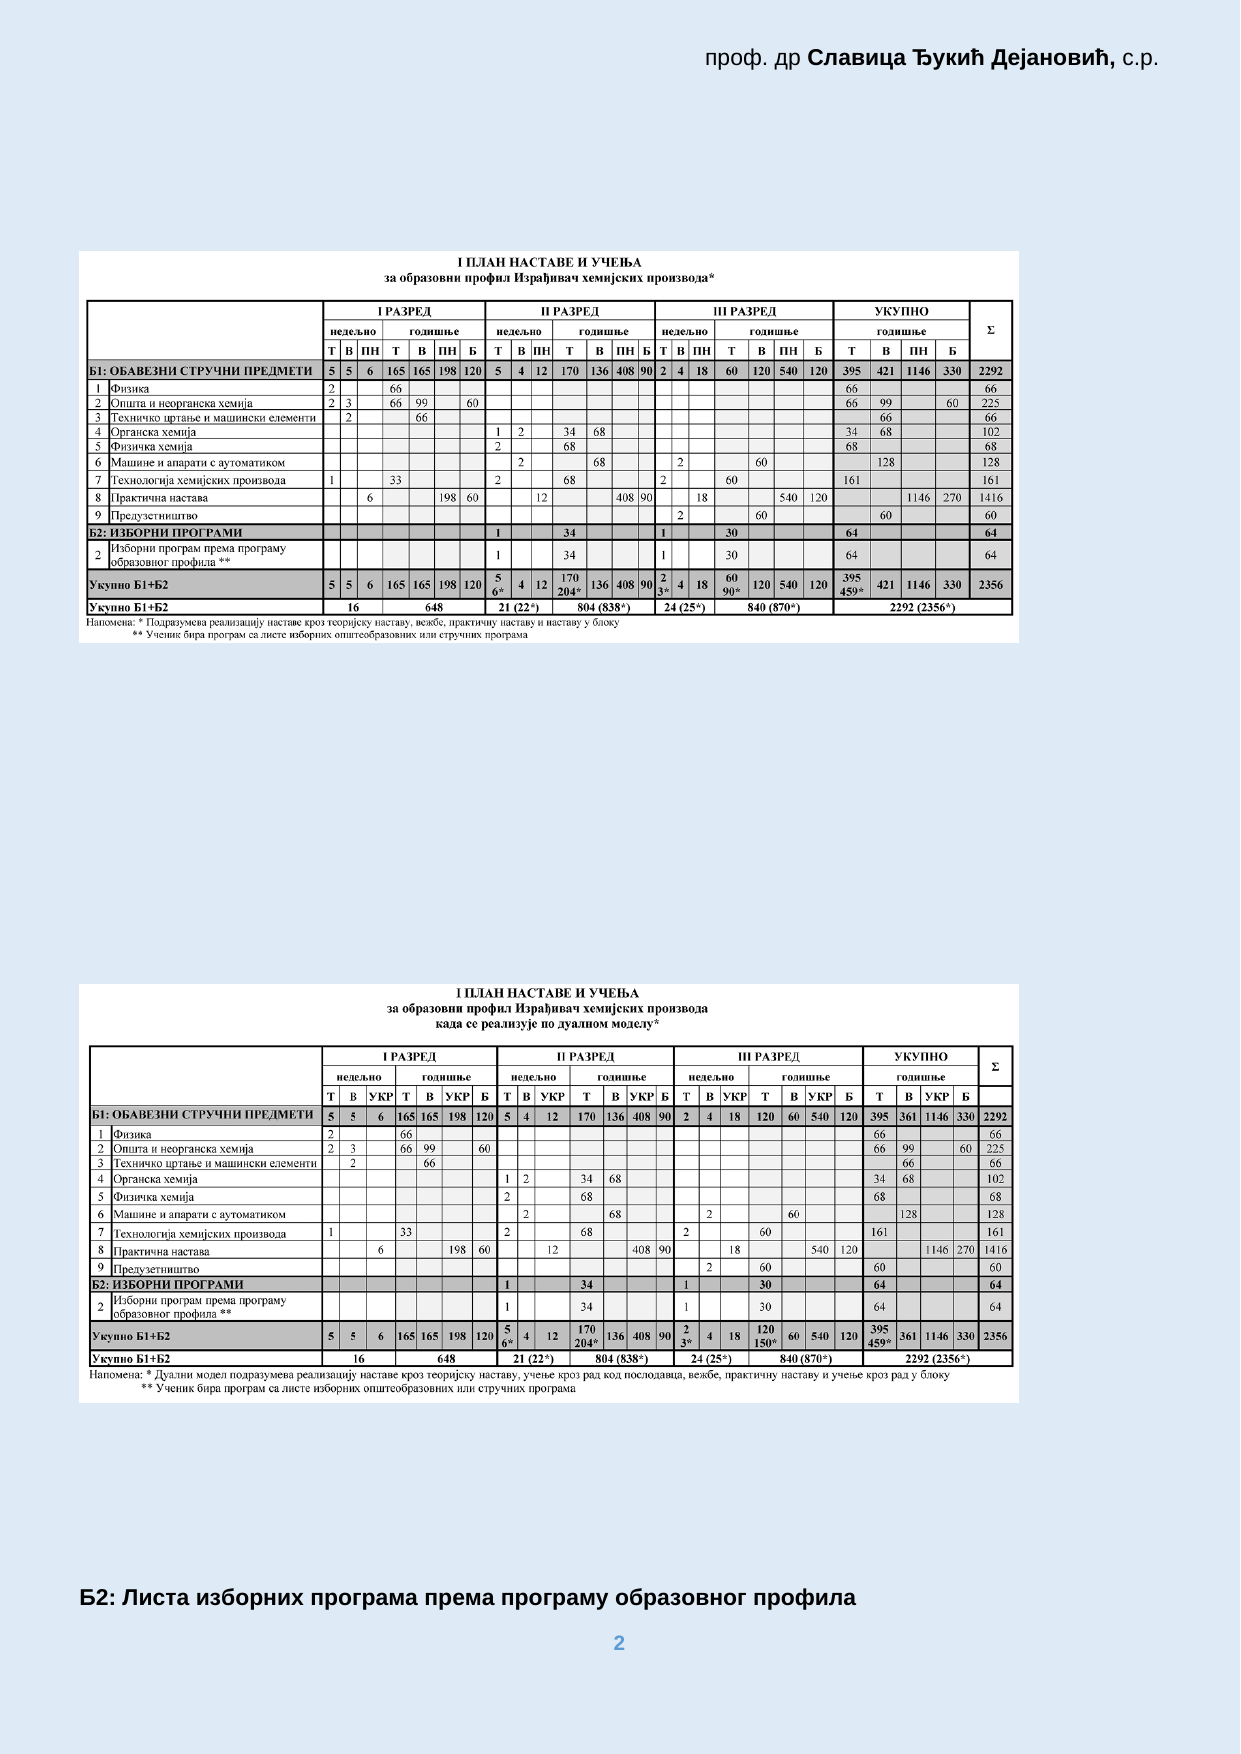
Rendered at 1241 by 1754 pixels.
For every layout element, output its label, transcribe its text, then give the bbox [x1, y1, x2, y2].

picture [79, 90, 1019, 803]
text Б2: Листа изборних програма према програму образовног профила [79, 1584, 1159, 1611]
picture [79, 837, 1019, 1550]
text проф. др Славица Ђукић Дејановић, с.р. [79, 44, 1159, 71]
